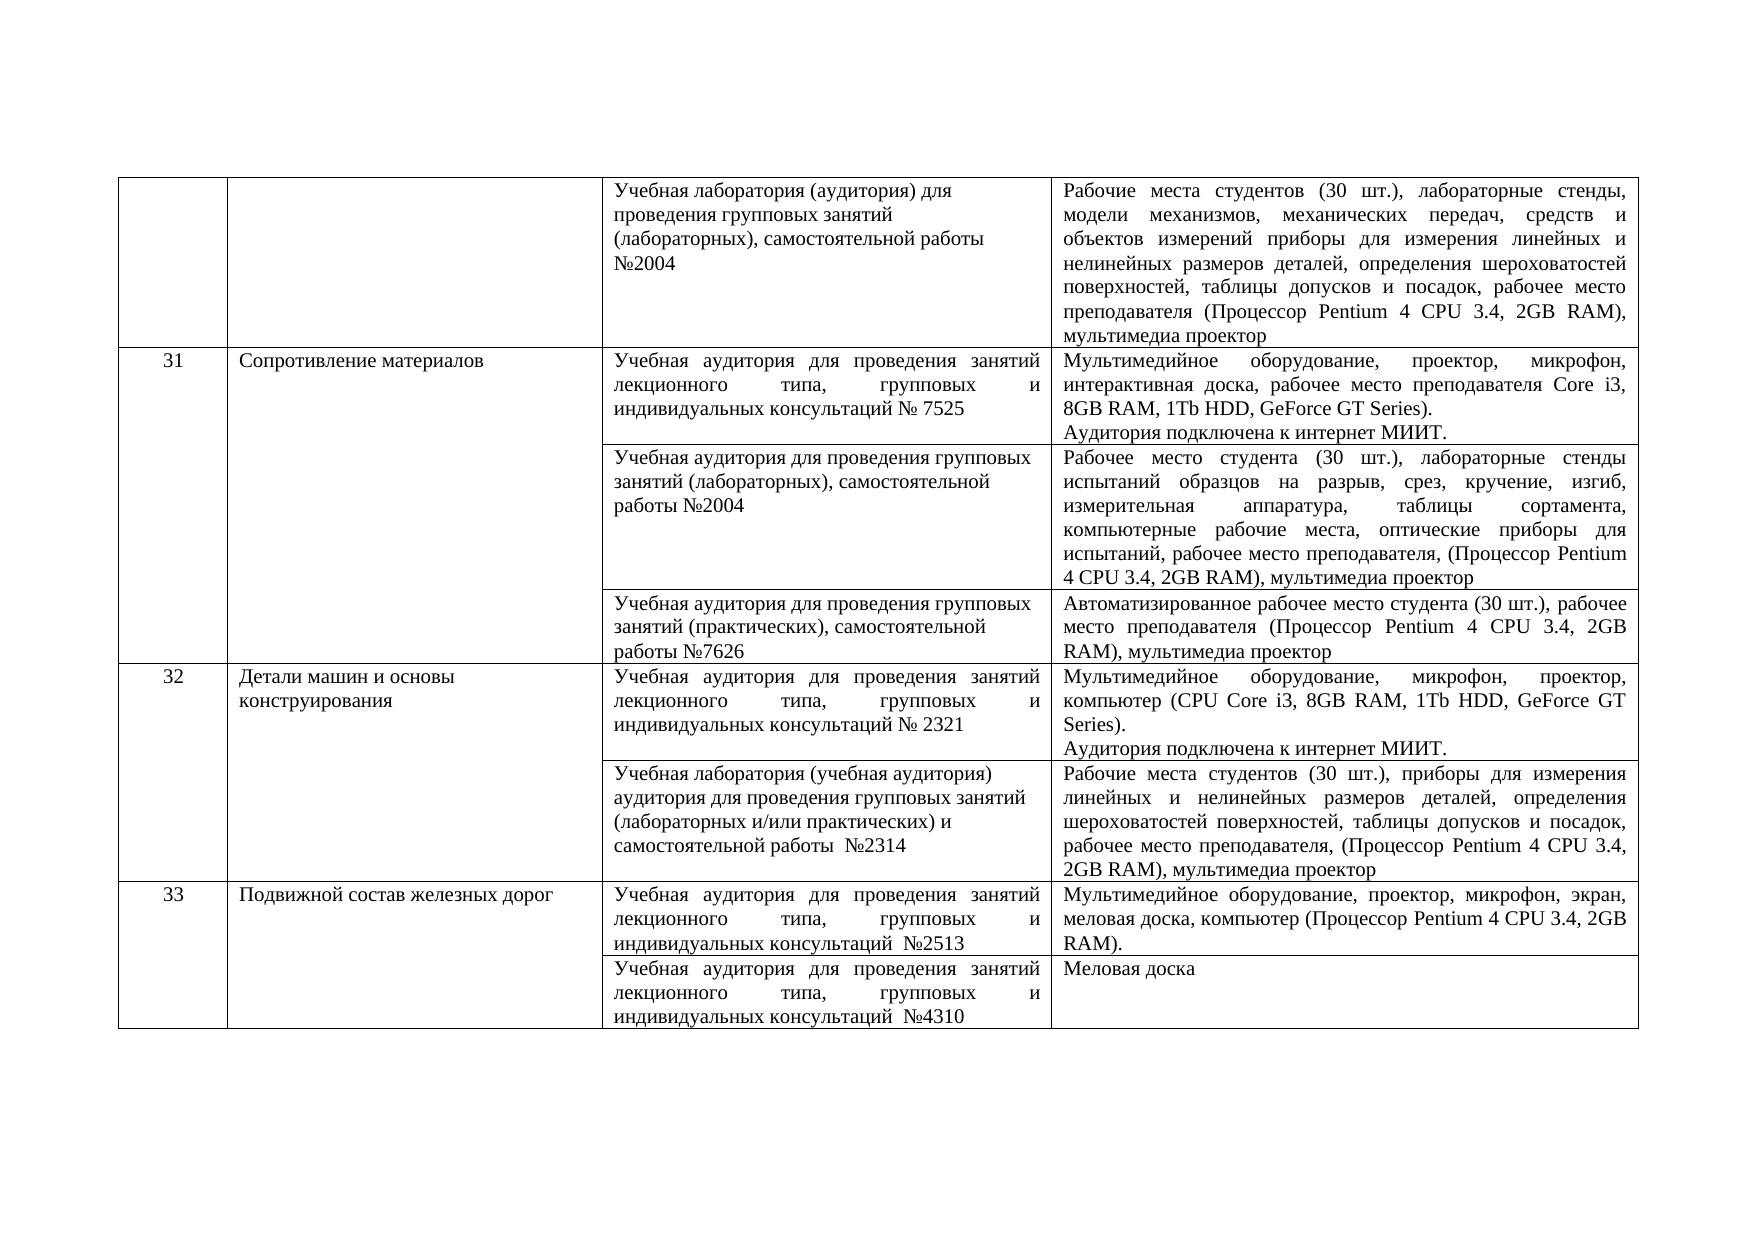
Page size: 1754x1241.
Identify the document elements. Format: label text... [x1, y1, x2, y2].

table_cell Рабочее место студента (30 шт.), лабораторные стенды испытаний образцов на разрыв, срез, кручение, изгиб, измерительная аппаратура, таблицы сортамента, компьютерные рабочие места, оптические приборы для испытаний, рабочее место преподавателя, (Процессор Pentium 4 CPU 3.4, 2GB RAM), мультимедиа проектор [1052, 445, 1638, 589]
table_cell 33 [119, 882, 227, 1028]
table_cell Учебная лаборатория (учебная аудитория) аудитория для проведения групповых занятий (лабораторных и/или практических) и самостоятельной работы №2314 [603, 761, 1051, 881]
table_cell Учебная аудитория для проведения занятий лекционного типа, групповых и индивидуальных консультаций №2513 [603, 882, 1051, 954]
table_cell Учебная аудитория для проведения занятий лекционного типа, групповых и индивидуальных консультаций №4310 [603, 956, 1051, 1028]
table_cell Автоматизированное рабочее место студента (30 шт.), рабочее место преподавателя (Процессор Pentium 4 CPU 3.4, 2GB RAM), мультимедиа проектор [1052, 590, 1638, 663]
table_cell Сопротивление материалов [228, 348, 602, 663]
table_cell Учебная лаборатория (аудитория) для проведения групповых занятий (лабораторных), самостоятельной работы №2004 [603, 178, 1051, 347]
table_cell Подвижной состав железных дорог [228, 882, 602, 1028]
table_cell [228, 178, 602, 347]
table_cell Учебная аудитория для проведения занятий лекционного типа, групповых и индивидуальных консультаций № 7525 [603, 348, 1051, 444]
table_cell Рабочие места студентов (30 шт.), лабораторные стенды, модели механизмов, механических передач, средств и объектов измерений приборы для измерения линейных и нелинейных размеров деталей, определения шероховатостей поверхностей, таблицы допусков и посадок, рабочее место преподавателя (Процессор Pentium 4 CPU 3.4, 2GB RAM), мультимедиа проектор [1052, 178, 1638, 347]
table_cell 30 [119, 178, 227, 347]
table_cell Учебная аудитория для проведения групповых занятий (лабораторных), самостоятельной работы №2004 [603, 445, 1051, 589]
table_cell Детали машин и основы конструирования [228, 664, 602, 881]
table_cell Мультимедийное оборудование, микрофон, проектор, компьютер (CPU Core i3, 8GB RAM, 1Tb HDD, GeForce GT Series). Аудитория подключена к интернет МИИТ. [1052, 664, 1638, 760]
table_cell 32 [119, 664, 227, 881]
table_cell 31 [119, 348, 227, 663]
table_cell Рабочие места студентов (30 шт.), приборы для измерения линейных и нелинейных размеров деталей, определения шероховатостей поверхностей, таблицы допусков и посадок, рабочее место преподавателя, (Процессор Pentium 4 CPU 3.4, 2GB RAM), мультимедиа проектор [1052, 761, 1638, 881]
table_cell Мультимедийное оборудование, проектор, микрофон, интерактивная доска, рабочее место преподавателя Core i3, 8GB RAM, 1Tb HDD, GeForce GT Series). Аудитория подключена к интернет МИИТ. [1052, 348, 1638, 444]
table_cell Мультимедийное оборудование, проектор, микрофон, экран, меловая доска, компьютер (Процессор Pentium 4 CPU 3.4, 2GB RAM). [1052, 882, 1638, 954]
table_cell Учебная аудитория для проведения групповых занятий (практических), самостоятельной работы №7626 [603, 590, 1051, 663]
table_cell Учебная аудитория для проведения занятий лекционного типа, групповых и индивидуальных консультаций № 2321 [603, 664, 1051, 760]
table_cell Меловая доска [1052, 956, 1638, 1028]
